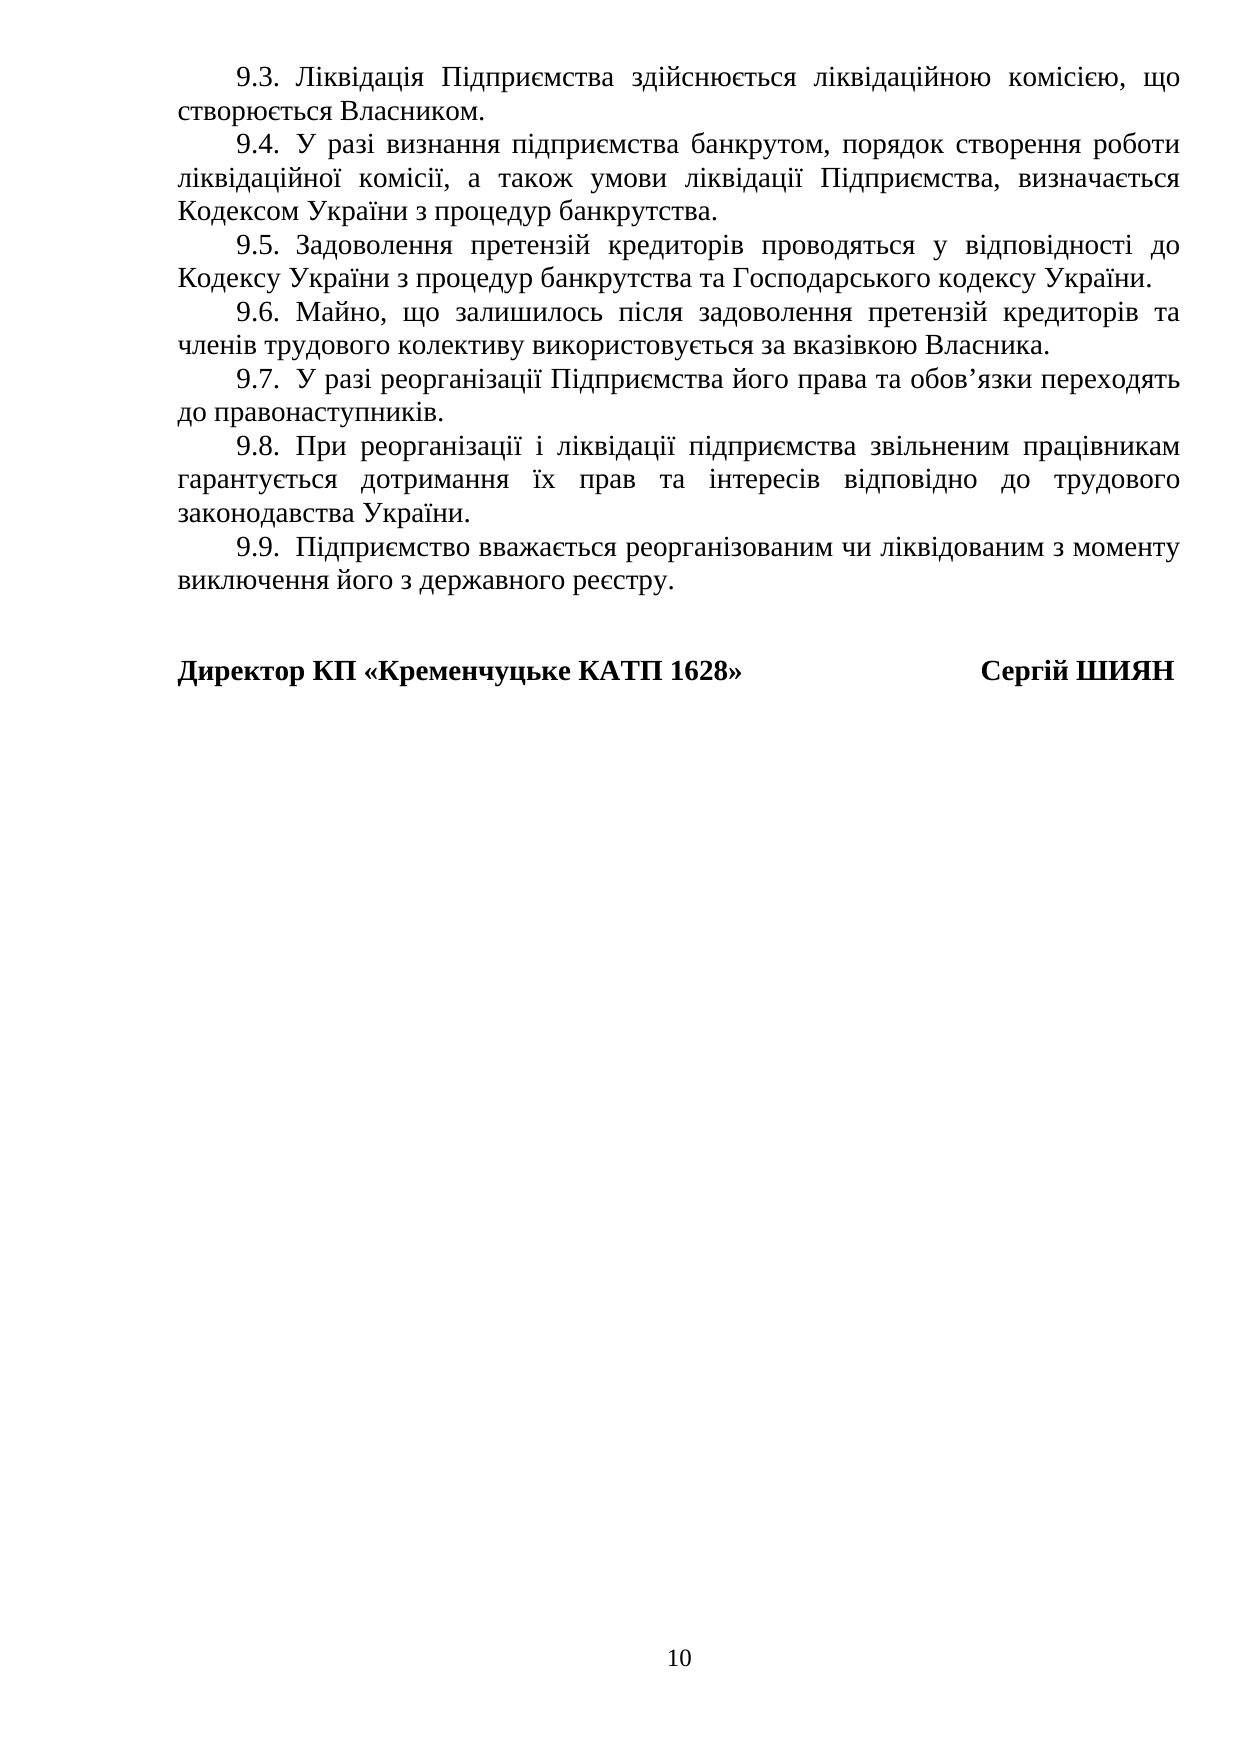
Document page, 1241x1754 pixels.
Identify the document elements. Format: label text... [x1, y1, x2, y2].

list Ліквідація Підприємства здійснюється ліквідаційною комісією, що створюється Власником. [177, 59, 1181, 126]
list У разі реорганізації Підприємства його права та обов’язки переходять до правонаступників. [177, 361, 1181, 428]
list Задоволення претензій кредиторів проводяться у відповідності до Кодексу України з процедур банкрутства та Господарського кодексу України. [177, 227, 1181, 294]
list У разі визнання підприємства банкрутом, порядок створення роботи ліквідаційної комісії, а також умови ліквідації Підприємства, визначається Кодексом України з процедур банкрутства. [177, 126, 1181, 227]
list Підприємство вважається реорганізованим чи ліквідованим з моменту виключення його з державного реєстру. [177, 529, 1181, 596]
list Майно, що залишилось після задоволення претензій кредиторів та членів трудового колективу використовується за вказівкою Власника. [177, 294, 1181, 361]
list При реорганізації і ліквідації підприємства звільненим працівникам гарантується дотримання їх прав та інтересів відповідно до трудового законодавства України. [177, 428, 1181, 529]
text Директор КП «Кременчуцьке КАТП 1628» Сергій ШИЯН [177, 653, 1181, 687]
